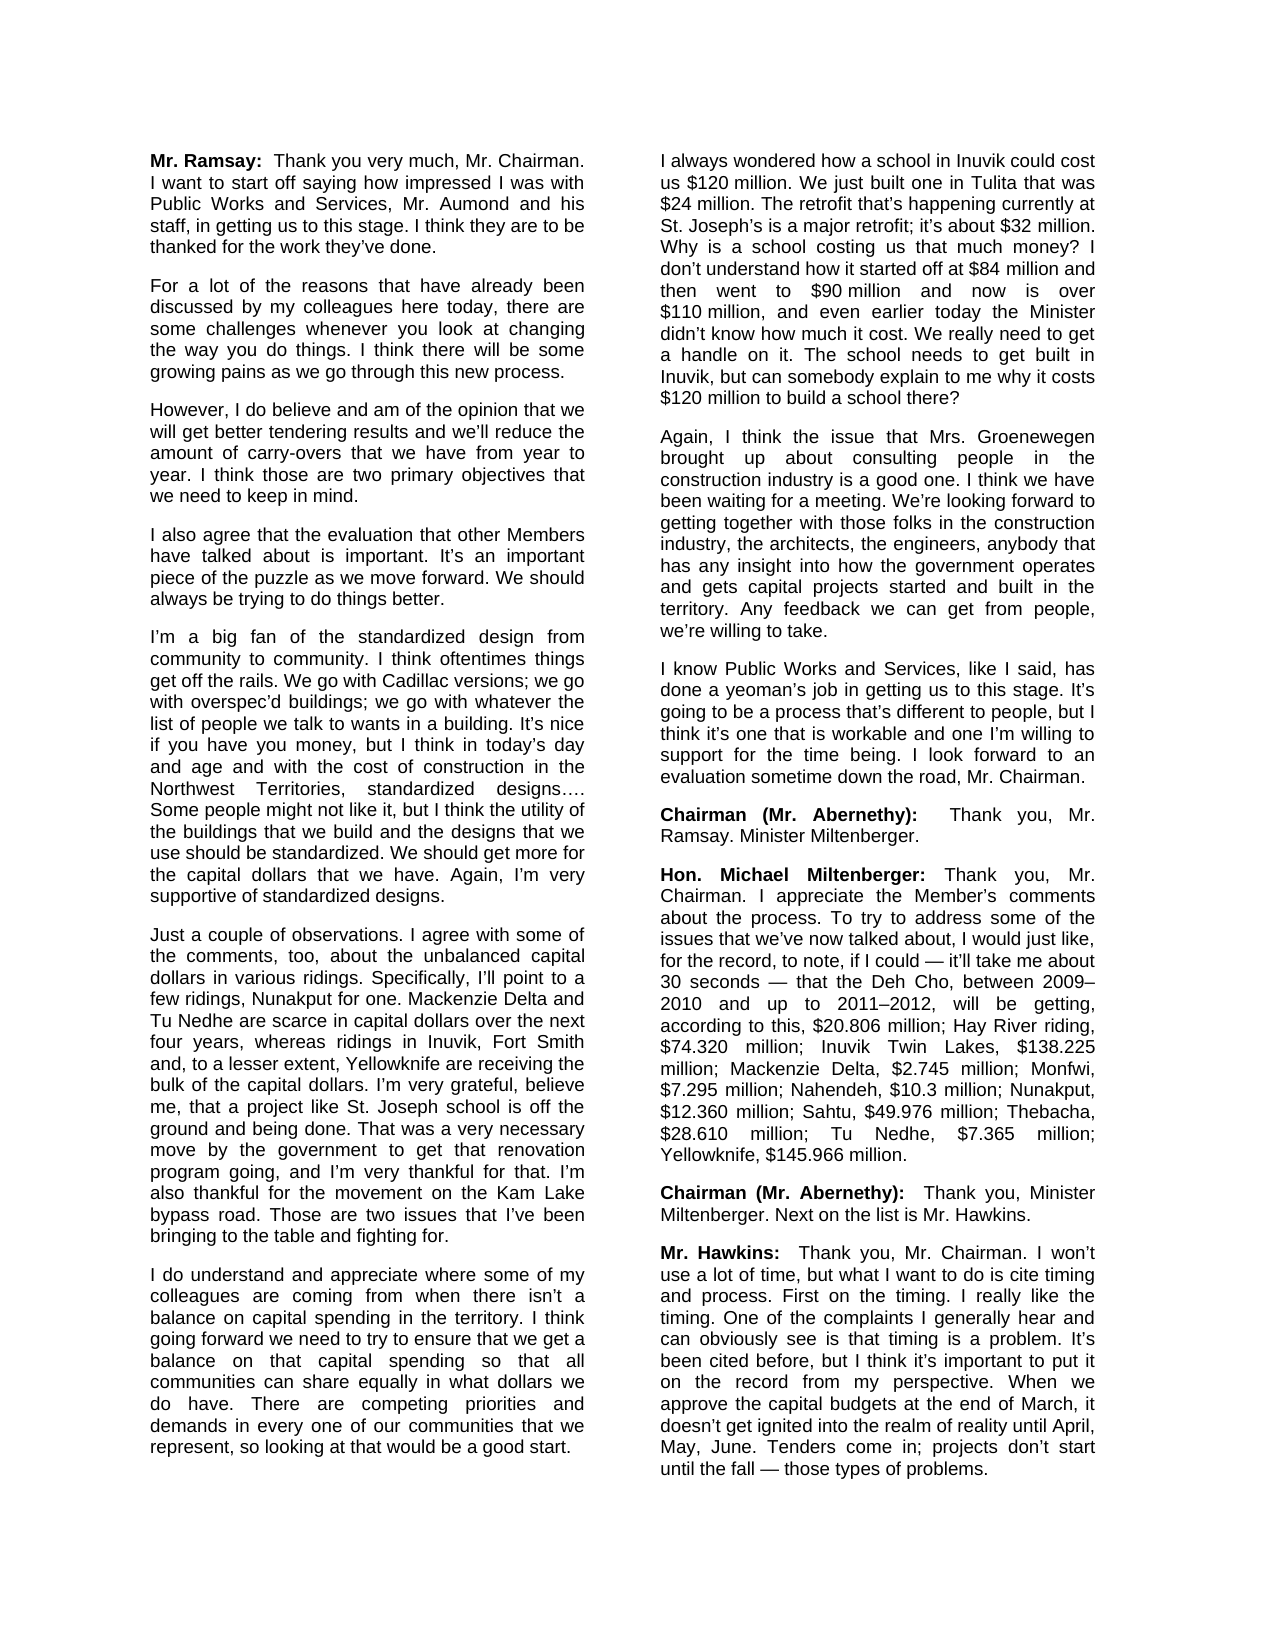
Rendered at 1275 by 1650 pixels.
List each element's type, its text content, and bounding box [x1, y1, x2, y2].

text Again, I think the issue that Mrs. Groenewegen brought up about consulting people in the construction industry is a good one. I think we have been waiting for a meeting. We’re looking forward to getting together with those folks in the construction industry, the architects, the engineers, anybody that has any insight into how the government operates and gets capital projects started and built in the territory. Any feedback we can get from people, we’re willing to take. [660, 425, 1095, 641]
text I know Public Works and Services, like I said, has done a yeoman’s job in getting us to this stage. It’s going to be a process that’s different to people, but I think it’s one that is workable and one I’m willing to support for the time being. I look forward to an evaluation sometime down the road, Mr. Chairman. [660, 658, 1095, 787]
text I also agree that the evaluation that other Members have talked about is important. It’s an important piece of the puzzle as we move forward. We should always be trying to do things better. [150, 523, 585, 610]
text For a lot of the reasons that have already been discussed by my colleagues here today, there are some challenges whenever you look at changing the way you do things. I think there will be some growing pains as we go through this new process. [150, 274, 585, 382]
text I’m a big fan of the standardized design from community to community. I think oftentimes things get off the rails. We go with Cadillac versions; we go with overspec’d buildings; we go with whatever the list of people we talk to wants in a building. It’s nice if you have you money, but I think in today’s day and age and with the cost of construction in the Northwest Territories, standardized designs…. Some people might not like it, but I think the utility of the buildings that we build and the designs that we use should be standardized. We should get more for the capital dollars that we have. Again, I’m very supportive of standardized designs. [150, 626, 585, 907]
text However, I do believe and am of the opinion that we will get better tendering results and we’ll reduce the amount of carry-overs that we have from year to year. I think those are two primary objectives that we need to keep in mind. [150, 399, 585, 507]
text Mr. Hawkins: Thank you, Mr. Chairman. I won’t use a lot of time, but what I want to do is cite timing and process. First on the timing. I really like the timing. One of the complaints I generally hear and can obviously see is that timing is a problem. It’s been cited before, but I think it’s important to put it on the record from my perspective. When we approve the capital budgets at the end of March, it doesn’t get ignited into the realm of reality until April, May, June. Tenders come in; projects don’t start until the fall — those types of problems. [660, 1242, 1095, 1479]
text Mr. Ramsay: Thank you very much, Mr. Chairman. I want to start off saying how impressed I was with Public Works and Services, Mr. Aumond and his staff, in getting us to this stage. I think they are to be thanked for the work they’ve done. [150, 150, 585, 258]
text Chairman (Mr. Abernethy): Thank you, Minister Miltenberger. Next on the list is Mr. Hawkins. [660, 1182, 1095, 1225]
text Chairman (Mr. Abernethy): Thank you, Mr. Ramsay. Minister Miltenberger. [660, 804, 1095, 847]
text I always wondered how a school in Inuvik could cost us $120 million. We just built one in Tulita that was $24 million. The retrofit that’s happening currently at St. Joseph’s is a major retrofit; it’s about $32 million. Why is a school costing us that much money? I don’t understand how it started off at $84 million and then went to $90 million and now is over $110 million, and even earlier today the Minister didn’t know how much it cost. We really need to get a handle on it. The school needs to get built in Inuvik, but can somebody explain to me why it costs $120 million to build a school there? [660, 150, 1095, 409]
text Hon. Michael Miltenberger: Thank you, Mr. Chairman. I appreciate the Member’s comments about the process. To try to address some of the issues that we’ve now talked about, I would just like, for the record, to note, if I could — it’ll take me about 30 seconds — that the Deh Cho, between 2009–2010 and up to 2011–2012, will be getting, according to this, $20.806 million; Hay River riding, $74.320 million; Inuvik Twin Lakes, $138.225 million; Mackenzie Delta, $2.745 million; Monfwi, $7.295 million; Nahendeh, $10.3 million; Nunakput, $12.360 million; Sahtu, $49.976 million; Thebacha, $28.610 million; Tu Nedhe, $7.365 million; Yellowknife, $145.966 million. [660, 863, 1095, 1165]
text Just a couple of observations. I agree with some of the comments, too, about the unbalanced capital dollars in various ridings. Specifically, I’ll point to a few ridings, Nunakput for one. Mackenzie Delta and Tu Nedhe are scarce in capital dollars over the next four years, whereas ridings in Inuvik, Fort Smith and, to a lesser extent, Yellowknife are receiving the bulk of the capital dollars. I’m very grateful, believe me, that a project like St. Joseph school is off the ground and being done. That was a very necessary move by the government to get that renovation program going, and I’m very thankful for that. I’m also thankful for the movement on the Kam Lake bypass road. Those are two issues that I’ve been bringing to the table and fighting for. [150, 923, 585, 1247]
text I do understand and appreciate where some of my colleagues are coming from when there isn’t a balance on capital spending in the territory. I think going forward we need to try to ensure that we get a balance on that capital spending so that all communities can share equally in what dollars we do have. There are competing priorities and demands in every one of our communities that we represent, so looking at that would be a good start. [150, 1263, 585, 1457]
